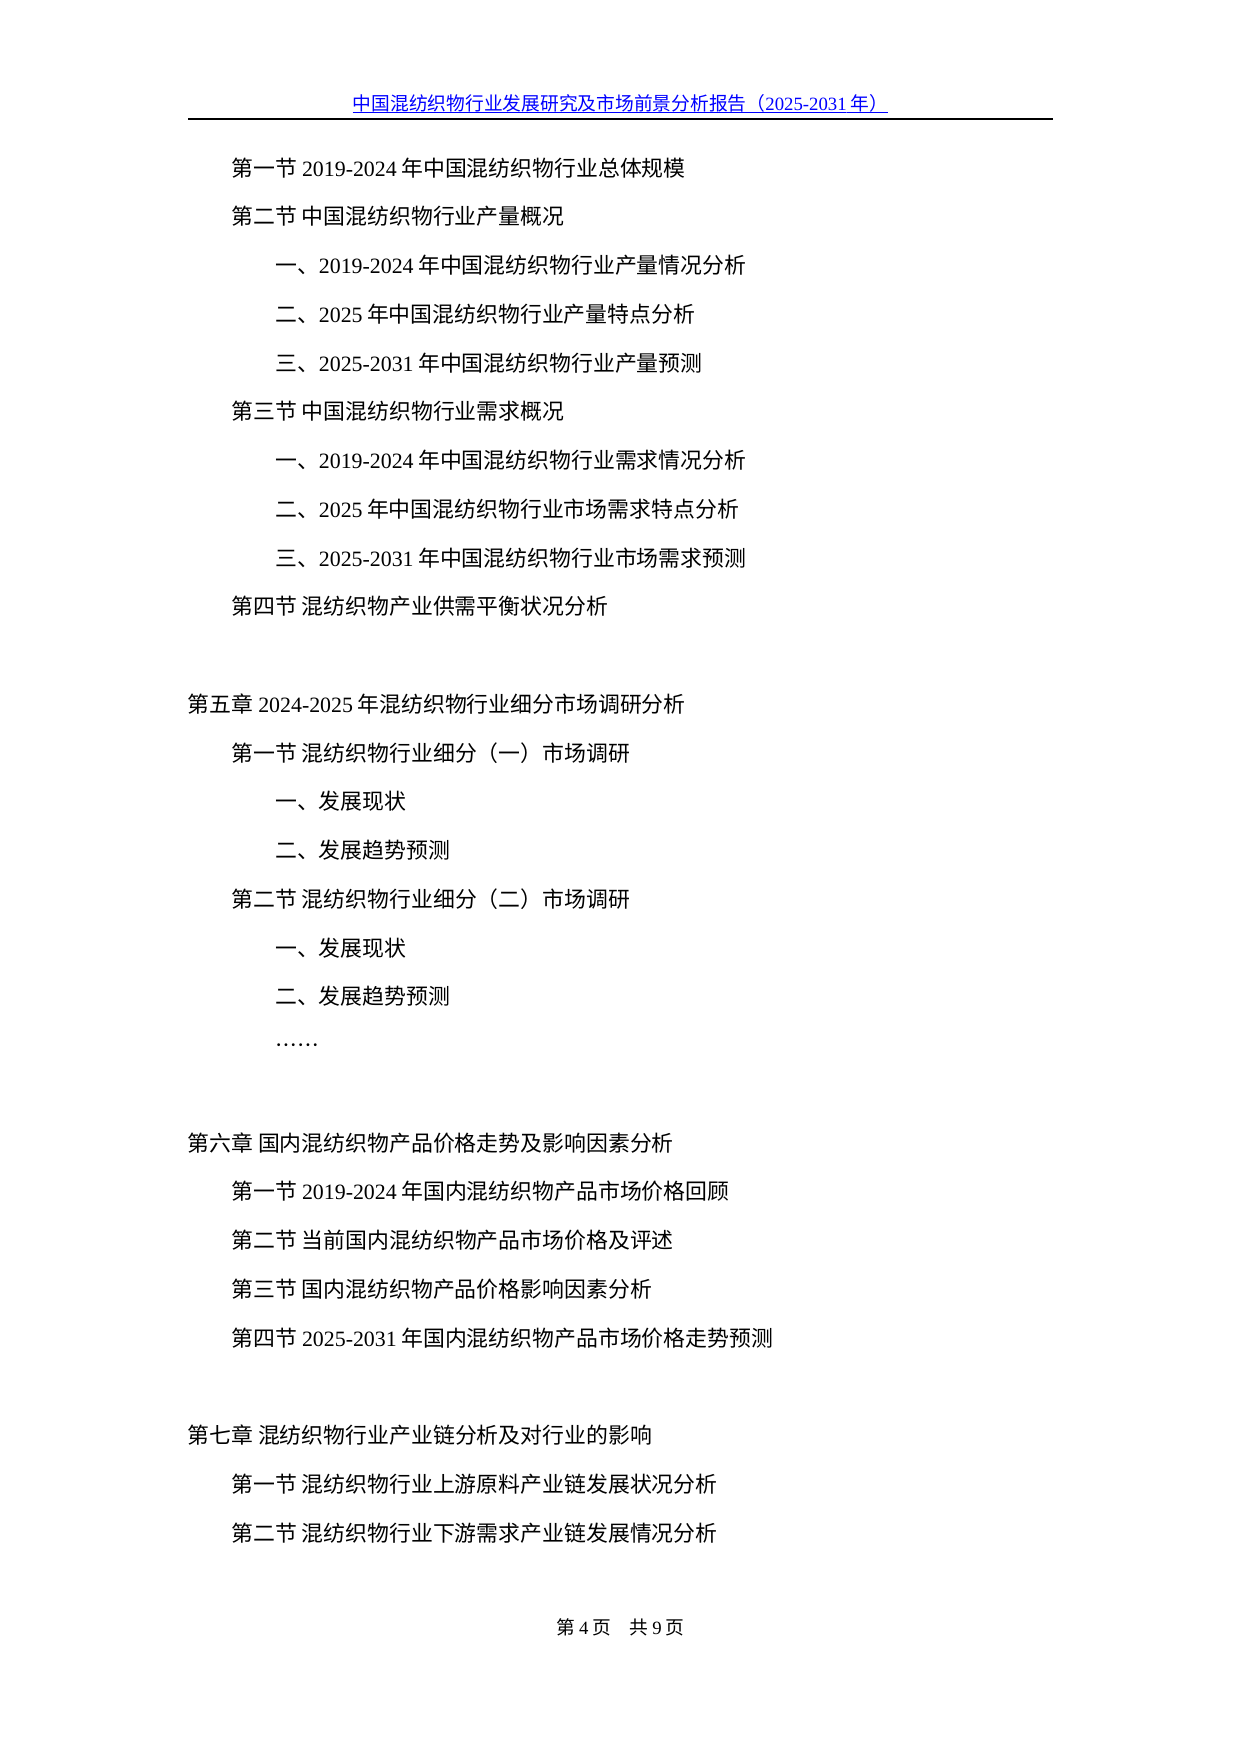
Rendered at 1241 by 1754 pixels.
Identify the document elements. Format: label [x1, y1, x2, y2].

text [187, 150, 1053, 1548]
